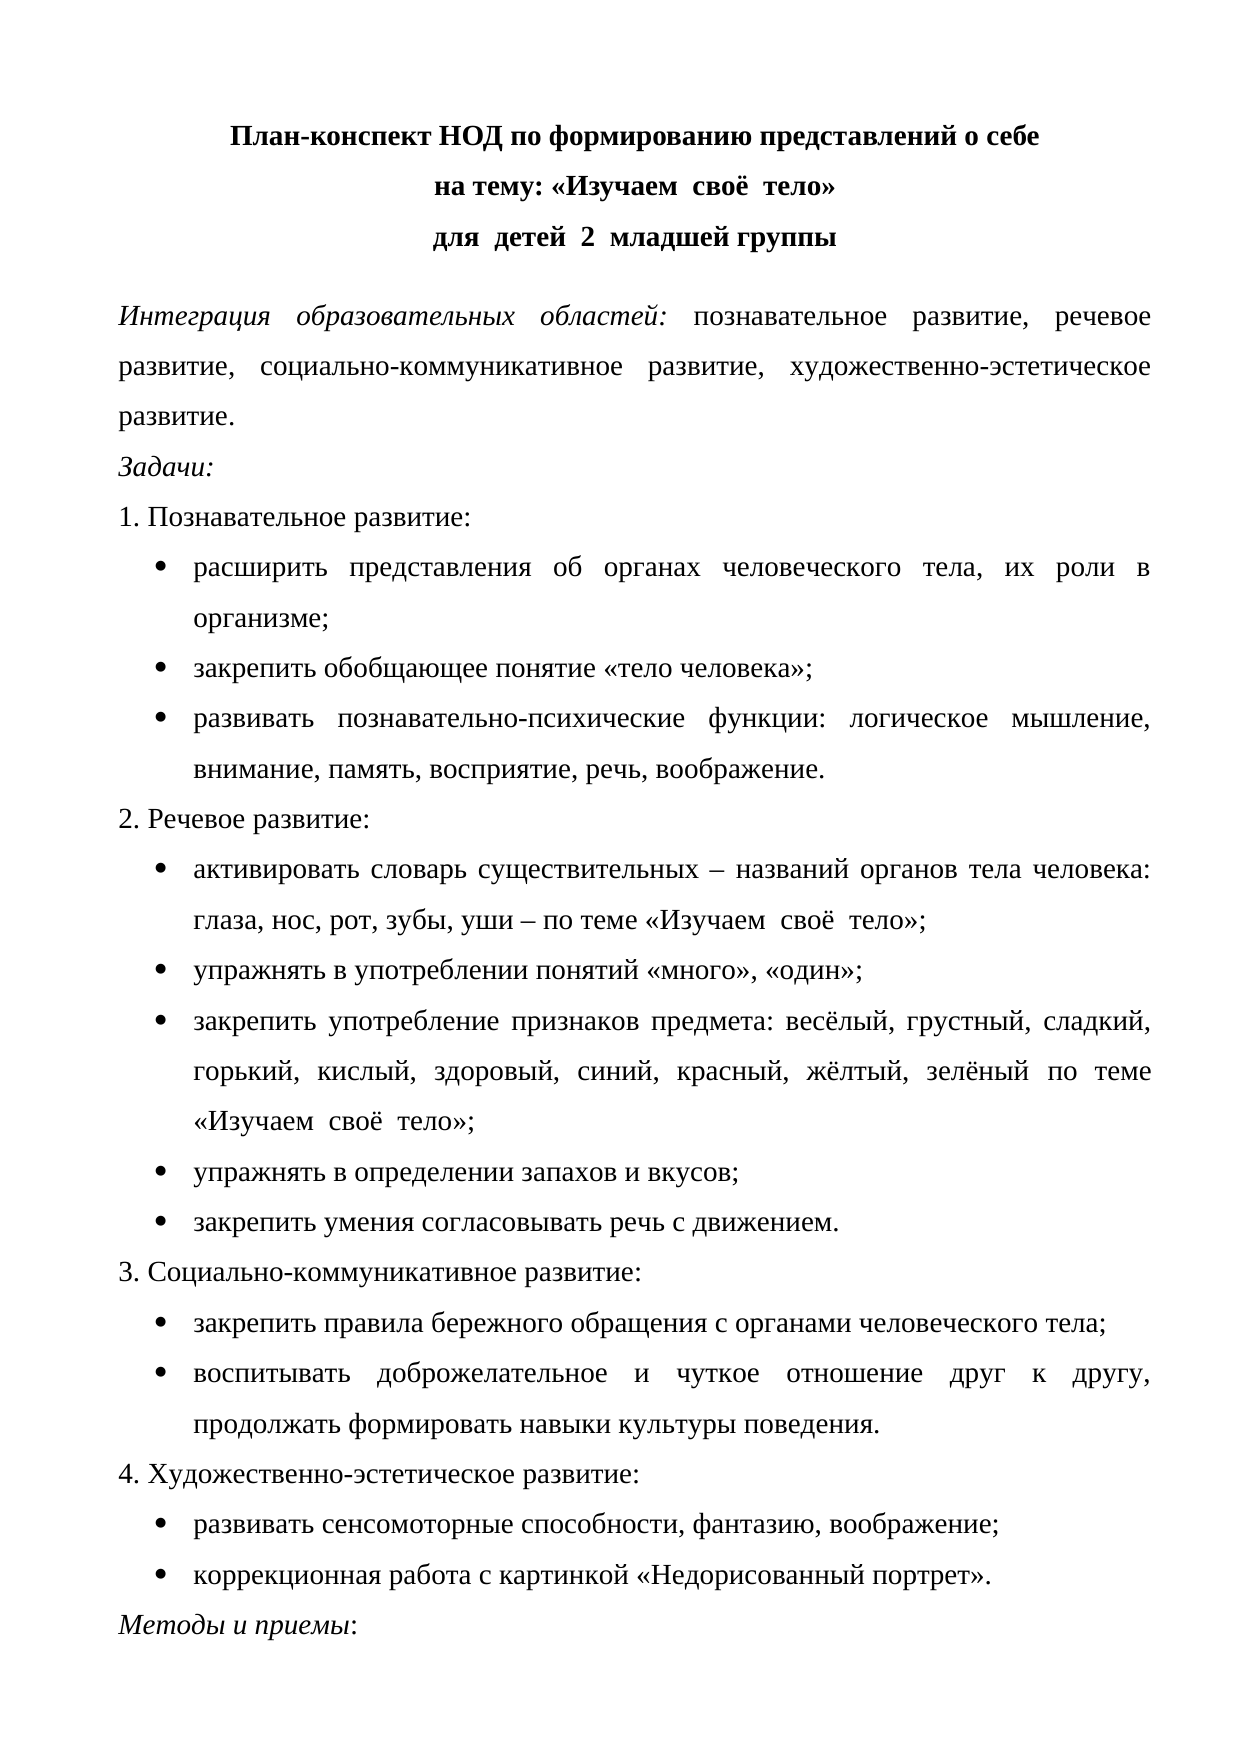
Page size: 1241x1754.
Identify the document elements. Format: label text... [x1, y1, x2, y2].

text 4. Художественно-эстетическое развитие: [118, 1456, 1152, 1489]
list активировать словарь существительных – названий органов тела человека: глаза, нос, рот, зубы, уши – по теме «Изучаем своё тело»; [156, 852, 1152, 936]
list закрепить употребление признаков предмета: весёлый, грустный, сладкий, горький, кислый, здоровый, синий, красный, жёлтый, зелёный по теме «Изучаем своё тело»; [156, 1003, 1152, 1137]
subtitle План-конспект НОД по формированию представлений о себе [118, 118, 1152, 152]
list развивать познавательно-психические функции: логическое мышление, внимание, память, восприятие, речь, воображение. [156, 701, 1152, 784]
text 2. Речевое развитие: [118, 801, 1152, 835]
text 3. Социально-коммуникативное развитие: [118, 1254, 1152, 1288]
text Методы и приемы: [118, 1607, 1152, 1641]
list закрепить обобщающее понятие «тело человека»; [156, 650, 1152, 684]
list расширить представления об органах человеческого тела, их роли в организме; [156, 549, 1152, 633]
list воспитывать доброжелательное и чуткое отношение друг к другу, продолжать формировать навыки культуры поведения. [156, 1355, 1152, 1439]
text Интеграция образовательных областей: познавательное развитие, речевое развитие, социально-коммуникативное развитие, художественно-эстетическое развитие. [118, 298, 1152, 432]
list закрепить умения согласовывать речь с движением. [156, 1204, 1152, 1238]
subtitle на тему: «Изучаем своё тело» [118, 168, 1152, 202]
list упражнять в употреблении понятий «много», «один»; [156, 952, 1152, 986]
text Задачи: [118, 449, 1152, 482]
subtitle для детей 2 младшей группы [118, 219, 1152, 252]
list закрепить правила бережного обращения с органами человеческого тела; [156, 1305, 1152, 1338]
list развивать сенсомоторные способности, фантазию, воображение; [156, 1506, 1152, 1540]
text 1. Познавательное развитие: [118, 499, 1152, 533]
list коррекционная работа с картинкой «Недорисованный портрет». [156, 1557, 1152, 1590]
list упражнять в определении запахов и вкусов; [156, 1154, 1152, 1187]
